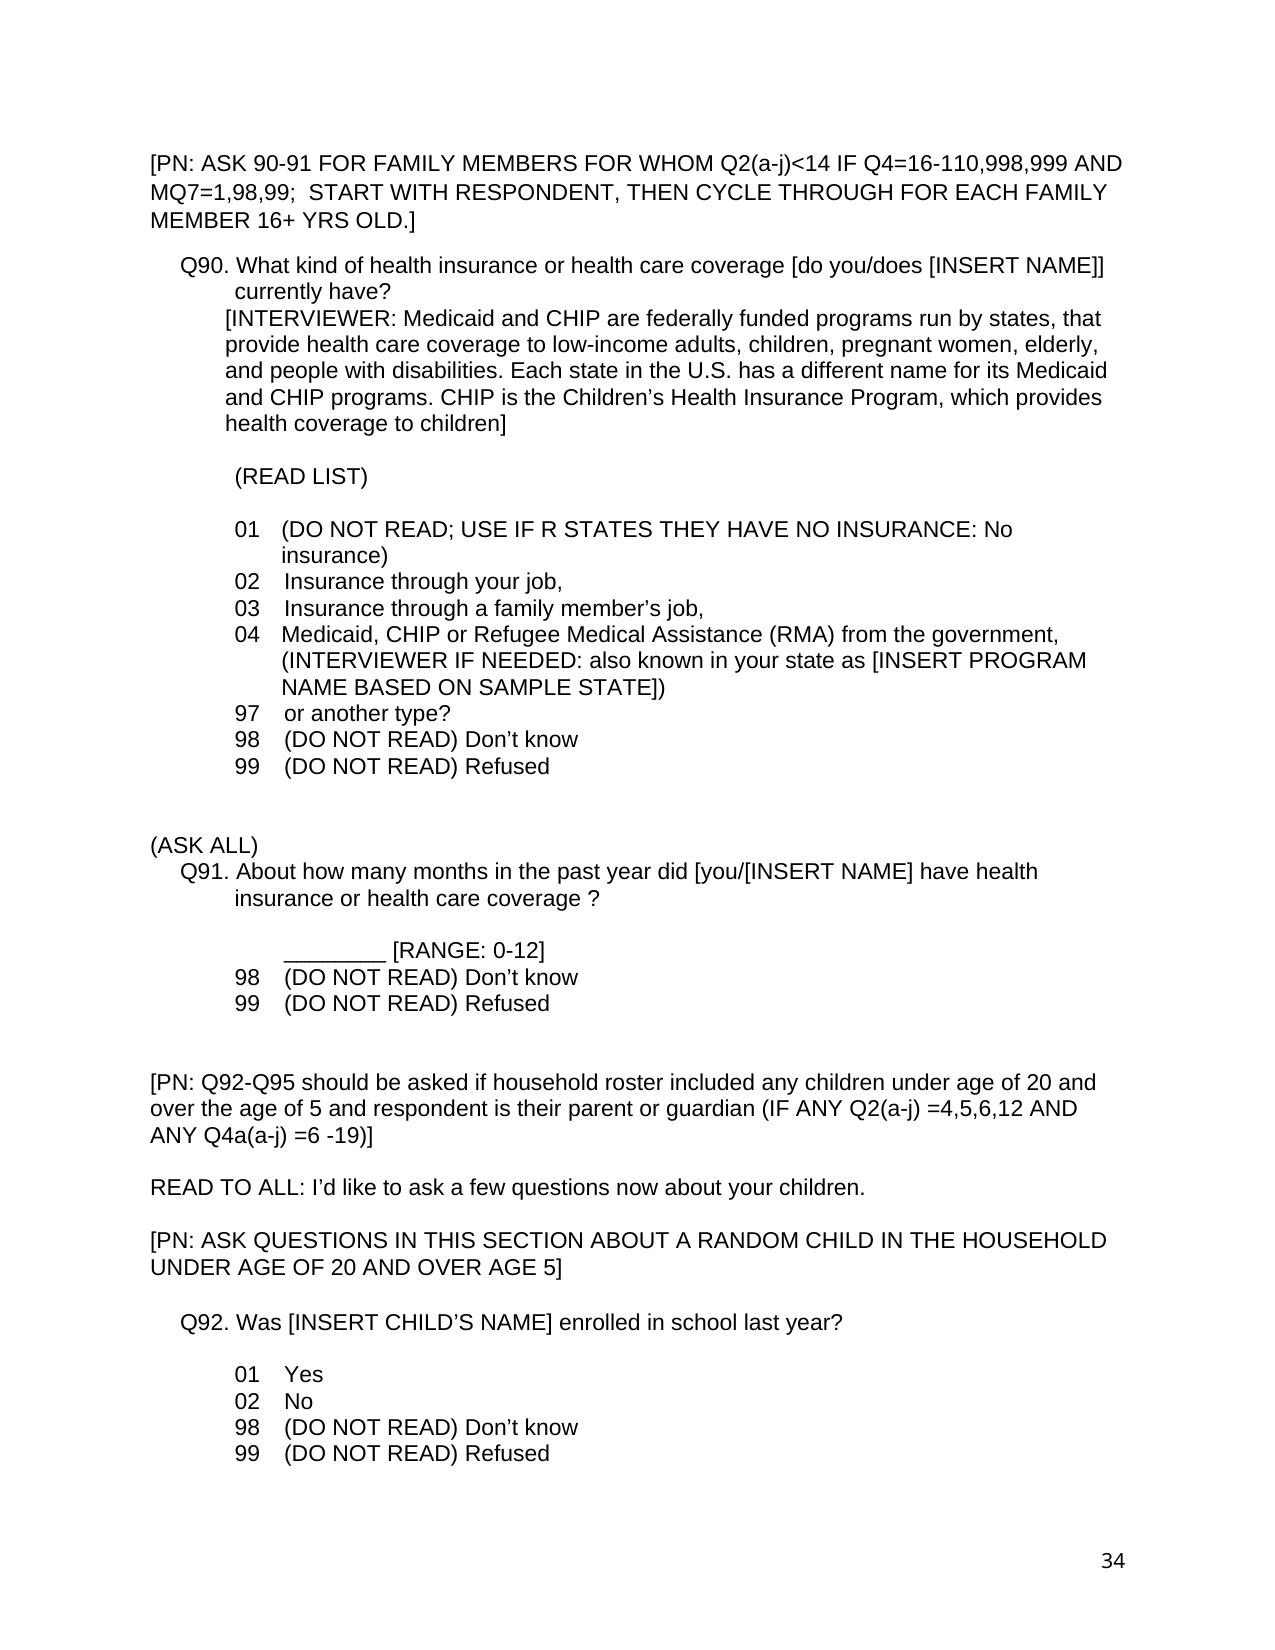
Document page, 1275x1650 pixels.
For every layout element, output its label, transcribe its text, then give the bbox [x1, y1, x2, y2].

text (READ LIST) [150, 463, 1125, 489]
text Q91. About how many months in the past year did [you/[INSERT NAME] have health insurance or health care coverage ? [150, 858, 1125, 911]
text 98 (DO NOT READ) Don’t know [150, 1414, 1125, 1440]
text 01 Yes [150, 1361, 1125, 1388]
text 99 (DO NOT READ) Refused [150, 753, 1125, 779]
text Q90. What kind of health insurance or health care coverage [do you/does [INSERT NAME]] currently have? [150, 252, 1125, 305]
text 98 (DO NOT READ) Don’t know [150, 726, 1125, 753]
text 99 (DO NOT READ) Refused [150, 1440, 1125, 1467]
text 03 Insurance through a family member’s job, [150, 594, 1125, 621]
text Q92. Was [INSERT CHILD’S NAME] enrolled in school last year? [150, 1308, 1125, 1335]
text 01 (DO NOT READ; USE IF R STATES THEY HAVE NO INSURANCE: No insurance) [150, 516, 1125, 568]
text [PN: ASK 90-91 FOR FAMILY MEMBERS FOR WHOM Q2(a-j)<14 IF Q4=16-110,998,999 AND MQ7=1,98,99; START WITH RESPONDENT, THEN CYCLE THROUGH FOR EACH FAMILY MEMBER 16+ YRS OLD.] [150, 150, 1125, 233]
text 97 or another type? [150, 700, 1125, 726]
text 02 No [150, 1388, 1125, 1414]
text 04 Medicaid, CHIP or Refugee Medical Assistance (RMA) from the government, (INTERVIEWER IF NEEDED: also known in your state as [INSERT PROGRAM NAME BASED ON SAMPLE STATE]) [150, 621, 1125, 700]
text 98 (DO NOT READ) Don’t know [150, 963, 1125, 990]
text [PN: ASK QUESTIONS IN THIS SECTION ABOUT A RANDOM CHILD IN THE HOUSEHOLD UNDER AGE OF 20 AND OVER AGE 5] [150, 1227, 1125, 1280]
text 99 (DO NOT READ) Refused [150, 990, 1125, 1016]
text [PN: Q92-Q95 should be asked if household roster included any children under age of 20 and over the age of 5 and respondent is their parent or guardian (IF ANY Q2(a-j) =4,5,6,12 AND ANY Q4a(a-j) =6 -19)] [150, 1069, 1125, 1148]
text ________ [RANGE: 0-12] [150, 937, 1125, 963]
text [INTERVIEWER: Medicaid and CHIP are federally funded programs run by states, that provide health care coverage to low-income adults, children, pregnant women, elderly, and people with disabilities. Each state in the U.S. has a different name for its Medicaid and CHIP programs. CHIP is the Children’s Health Insurance Program, which provides health coverage to children] [225, 305, 1125, 436]
text READ TO ALL: I’d like to ask a few questions now about your children. [150, 1174, 1125, 1201]
text 02 Insurance through your job, [150, 568, 1125, 594]
text (ASK ALL) [150, 832, 1125, 858]
